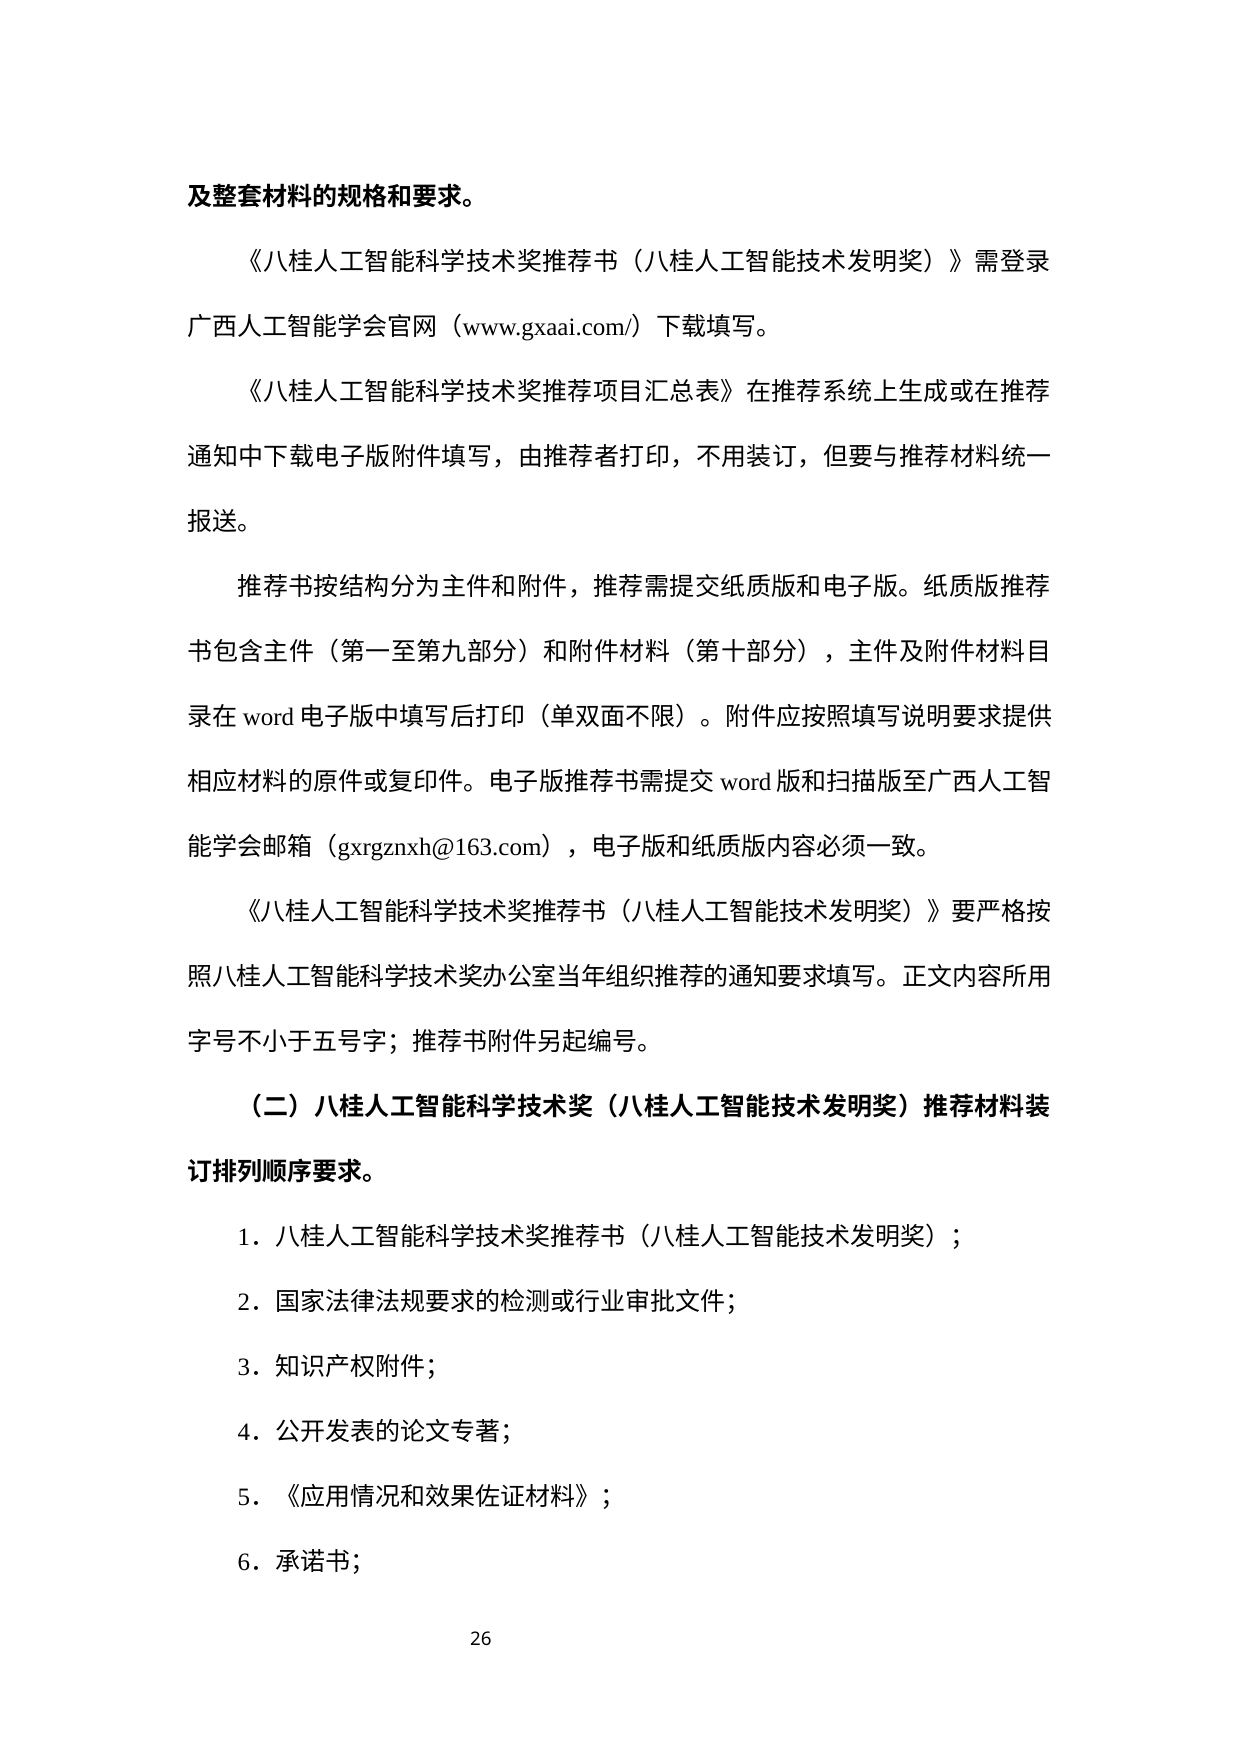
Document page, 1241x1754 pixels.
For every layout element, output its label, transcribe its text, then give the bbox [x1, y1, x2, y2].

text 《八桂人工智能科学技术奖推荐书（八桂人工智能技术发明奖）》要严格按照八桂人工智能科学技术奖办公室当年组织推荐的通知要求填写。正文内容所用字号不小于五号字；推荐书附件另起编号。 [187, 877, 1053, 1072]
text （二）八桂人工智能科学技术奖（八桂人工智能技术发明奖）推荐材料装订排列顺序要求。 [187, 1072, 1053, 1202]
text 4．公开发表的论文专著； [187, 1397, 1053, 1462]
text 1．八桂人工智能科学技术奖推荐书（八桂人工智能技术发明奖）； [187, 1202, 1053, 1267]
text 《八桂人工智能科学技术奖推荐书（八桂人工智能技术发明奖）》需登录广西人工智能学会官网（www.gxaai.com/）下载填写。 [187, 227, 1053, 357]
text 5．《应用情况和效果佐证材料》； [187, 1462, 1053, 1527]
text 2．国家法律法规要求的检测或行业审批文件； [187, 1267, 1053, 1332]
text 推荐书按结构分为主件和附件，推荐需提交纸质版和电子版。纸质版推荐书包含主件（第一至第九部分）和附件材料（第十部分），主件及附件材料目录在word电子版中填写后打印（单双面不限）。附件应按照填写说明要求提供相应材料的原件或复印件。电子版推荐书需提交word版和扫描版至广西人工智能学会邮箱（gxrgznxh@163.com），电子版和纸质版内容必须一致。 [187, 552, 1053, 877]
text 《八桂人工智能科学技术奖推荐项目汇总表》在推荐系统上生成或在推荐通知中下载电子版附件填写，由推荐者打印，不用装订，但要与推荐材料统一报送。 [187, 357, 1053, 552]
text 6．承诺书； [187, 1527, 1053, 1592]
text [187, 162, 1053, 227]
text 3．知识产权附件； [187, 1332, 1053, 1397]
